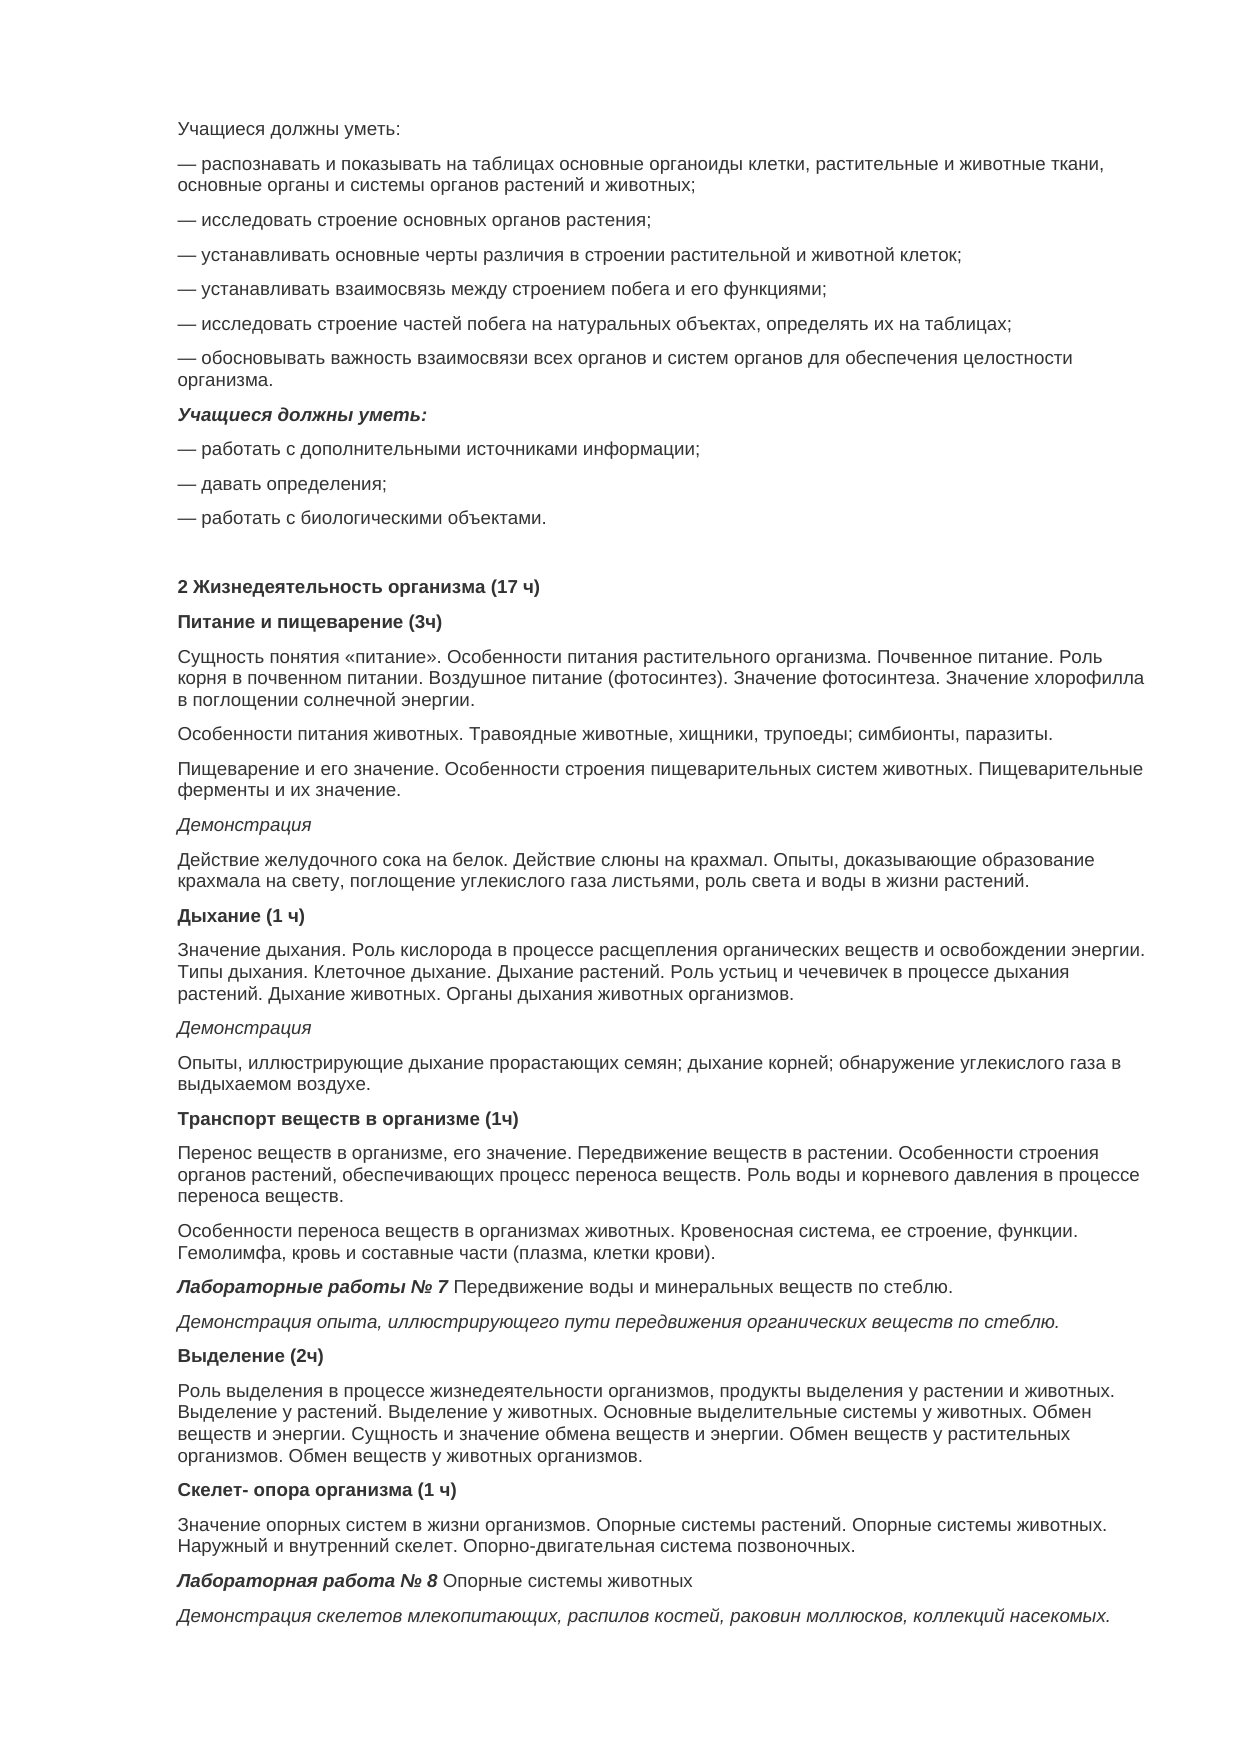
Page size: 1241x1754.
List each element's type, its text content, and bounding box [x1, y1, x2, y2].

text Лабораторная работа № 8 Опорные системы животных [177, 1570, 1152, 1591]
text Скелет- опора организма (1 ч) [177, 1479, 1152, 1501]
text Опыты, иллюстрирующие дыхание прорастающих семян; дыхание корней; обнаружение углекислого газа в выдыхаемом воздухе. [177, 1051, 1152, 1094]
text — исследовать строение частей побега на натуральных объектах, определять их на таблицах; [177, 313, 1152, 334]
text Учащиеся должны уметь: [177, 403, 1152, 425]
text Пищеварение и его значение. Особенности строения пищеварительных систем животных. Пищеварительные ферменты и их значение. [177, 758, 1152, 801]
text Значение опорных систем в жизни организмов. Опорные системы растений. Опорные системы животных. Наружный и внутренний скелет. Опорно-двигательная система позвоночных. [177, 1514, 1152, 1557]
text Перенос веществ в организме, его значение. Передвижение веществ в растении. Особенности строения органов растений, обеспечивающих процесс переноса веществ. Роль воды и корневого давления в процессе переноса веществ. [177, 1142, 1152, 1207]
text Демонстрация [177, 1017, 1152, 1038]
text Дыхание (1 ч) [177, 904, 1152, 926]
text Роль выделения в процессе жизнедеятельности организмов, продукты выделения у растении и животных. Выделение у растений. Выделение у животных. Основные выделительные системы у животных. Обмен веществ и энергии. Сущность и значение обмена веществ и энергии. Обмен веществ у растительных организмов. Обмен веществ у животных организмов. [177, 1380, 1152, 1466]
text — распознавать и показывать на таблицах основные органоиды клетки, растительные и животные ткани, основные органы и системы органов растений и животных; [177, 153, 1152, 196]
text Учащиеся должны уметь: [177, 118, 1152, 140]
text Демонстрация [177, 814, 1152, 835]
text Особенности переноса веществ в организмах животных. Кровеносная система, ее строение, функции. Гемолимфа, кровь и составные части (плазма, клетки крови). [177, 1220, 1152, 1263]
text Особенности питания животных. Травоядные животные, хищники, трупоеды; симбионты, паразиты. [177, 723, 1152, 745]
text Демонстрация скелетов млекопитающих, распилов костей, раковин моллюсков, коллекций насекомых. [177, 1604, 1152, 1626]
text — устанавливать основные черты различия в строении растительной и животной клеток; [177, 243, 1152, 265]
text — устанавливать взаимосвязь между строением побега и его функциями; [177, 278, 1152, 299]
text — исследовать строение основных органов растения; [177, 209, 1152, 230]
text — давать определения; [177, 472, 1152, 494]
text — обосновывать важность взаимосвязи всех органов и систем органов для обеспечения целостности организма. [177, 347, 1152, 390]
text Лабораторные работы № 7 Передвижение воды и минеральных веществ по стеблю. [177, 1276, 1152, 1298]
text 2 Жизнедеятельность организма (17 ч) [177, 576, 1152, 598]
text — работать с дополнительными источниками информации; [177, 438, 1152, 459]
text Значение дыхания. Роль кислорода в процессе расщепления органических веществ и освобождении энергии. Типы дыхания. Клеточное дыхание. Дыхание растений. Роль устьиц и чечевичек в процессе дыхания растений. Дыхание животных. Органы дыхания животных организмов. [177, 939, 1152, 1004]
text Действие желудочного сока на белок. Действие слюны на крахмал. Опыты, доказывающие образование крахмала на свету, поглощение углекислого газа листьями, роль света и воды в жизни растений. [177, 848, 1152, 892]
text Транспорт веществ в организме (1ч) [177, 1108, 1152, 1129]
text Демонстрация опыта, иллюстрирующего пути передвижения органических веществ по стеблю. [177, 1311, 1152, 1332]
text Питание и пищеварение (3ч) [177, 611, 1152, 632]
text Выделение (2ч) [177, 1345, 1152, 1367]
text Сущность понятия «питание». Особенности питания растительного организма. Почвенное питание. Роль корня в почвенном питании. Воздушное питание (фотосинтез). Значение фотосинтеза. Значение хлорофилла в поглощении солнечной энергии. [177, 645, 1152, 710]
text — работать с биологическими объектами. [177, 507, 1152, 529]
